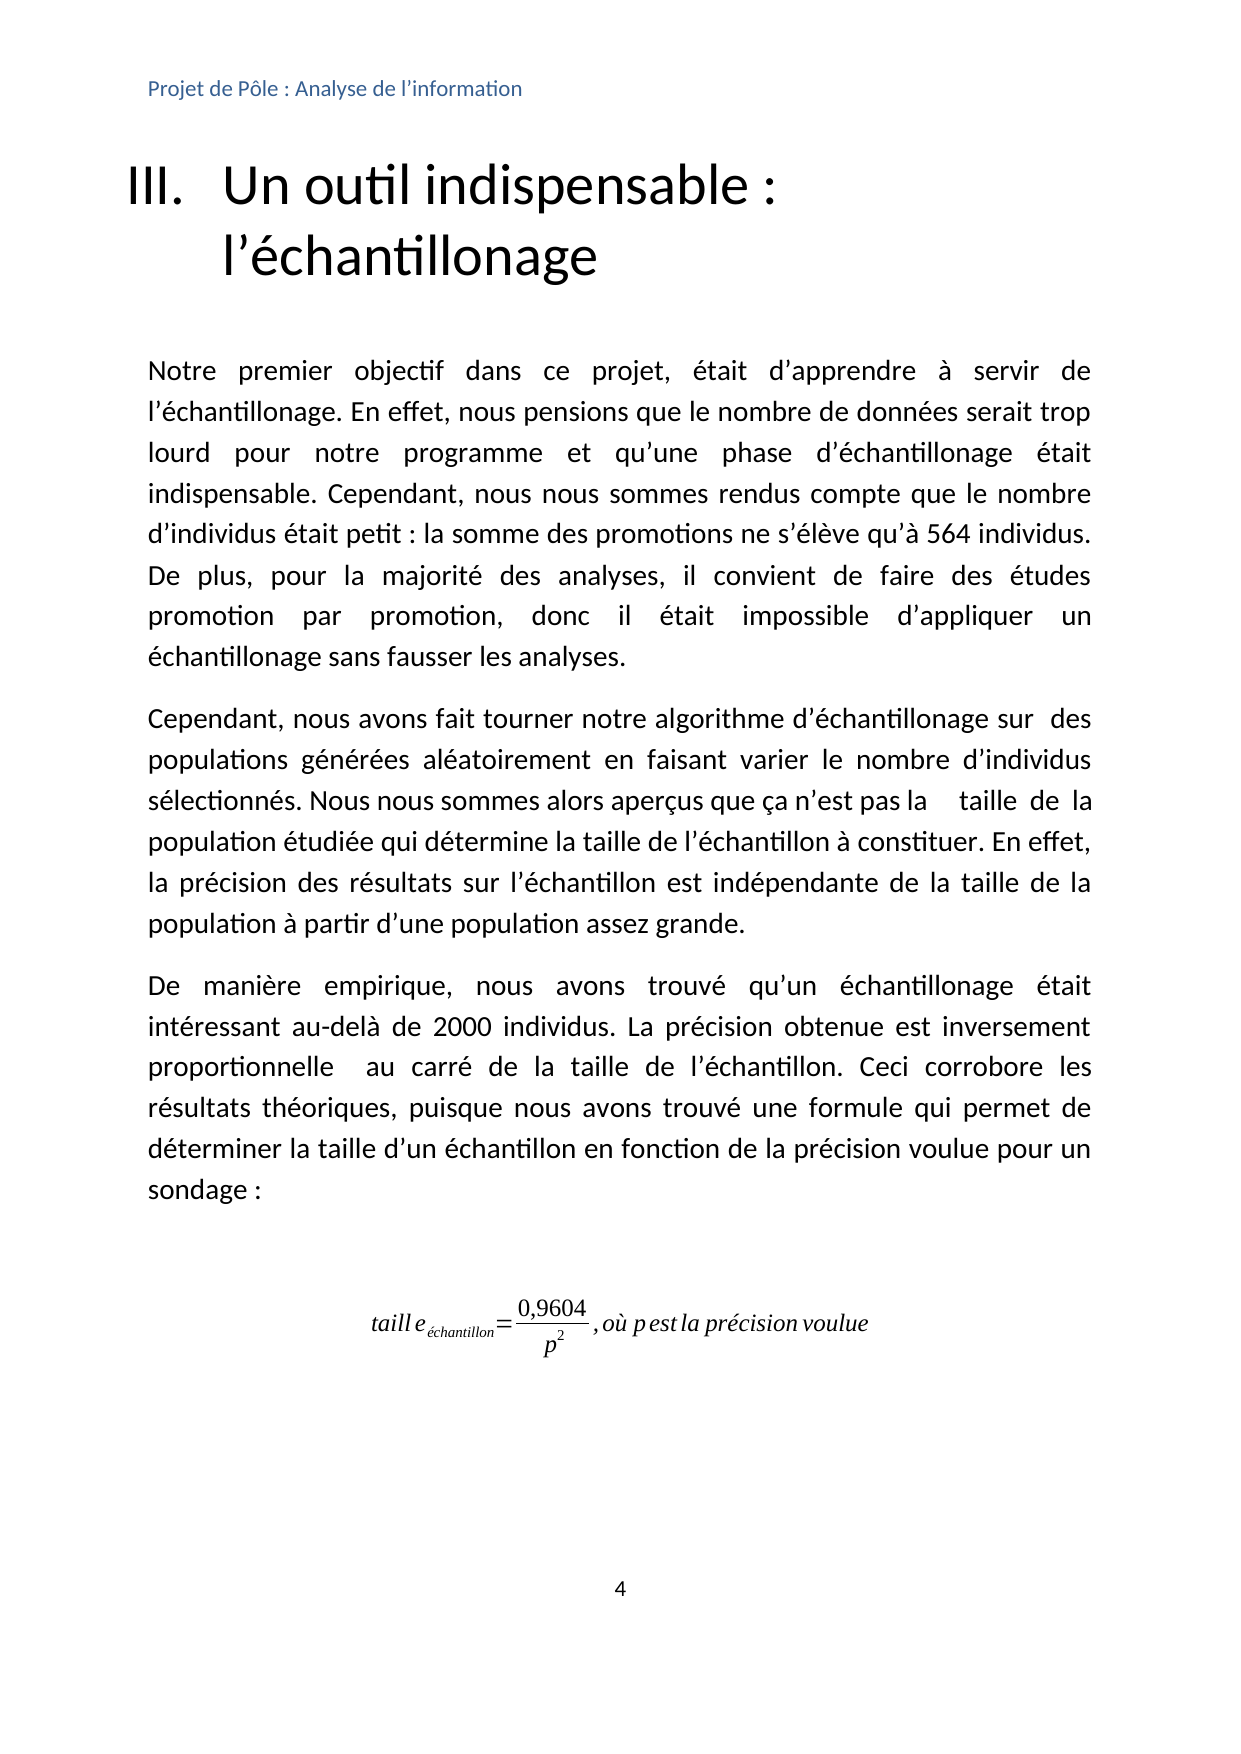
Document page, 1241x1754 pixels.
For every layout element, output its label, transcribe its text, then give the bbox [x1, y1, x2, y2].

list Un outil indispensable : l’échantillonage [185, 148, 1093, 290]
text De manière empirique, nous avons trouvé qu’un échantillonage était intéressant au-delà de 2000 individus. La précision obtenue est inversement proportionnelle au carré de la taille de l’échantillon. Ceci corrobore les résultats théoriques, puisque nous avons trouvé une formule qui permet de déterminer la taille d’un échantillon en fonction de la précision voulue pour un sondage : [148, 967, 1093, 1207]
text Notre premier objectif dans ce projet, était d’apprendre à servir de l’échantillonage. En effet, nous pensions que le nombre de données serait trop lourd pour notre programme et qu’une phase d’échantillonage était indispensable. Cependant, nous nous sommes rendus compte que le nombre d’individus était petit : la somme des promotions ne s’élève qu’à 564 individus. De plus, pour la majorité des analyses, il convient de faire des études promotion par promotion, donc il était impossible d’appliquer un échantillonage sans fausser les analyses. [148, 352, 1093, 674]
text Cependant, nous avons fait tourner notre algorithme d’échantillonage sur des populations générées aléatoirement en faisant varier le nombre d’individus sélectionnés. Nous nous sommes alors aperçus que ça n’est pas la taille de la population étudiée qui détermine la taille de l’échantillon à constituer. En effet, la précision des résultats sur l’échantillon est indépendante de la taille de la population à partir d’une population assez grande. [148, 700, 1093, 941]
